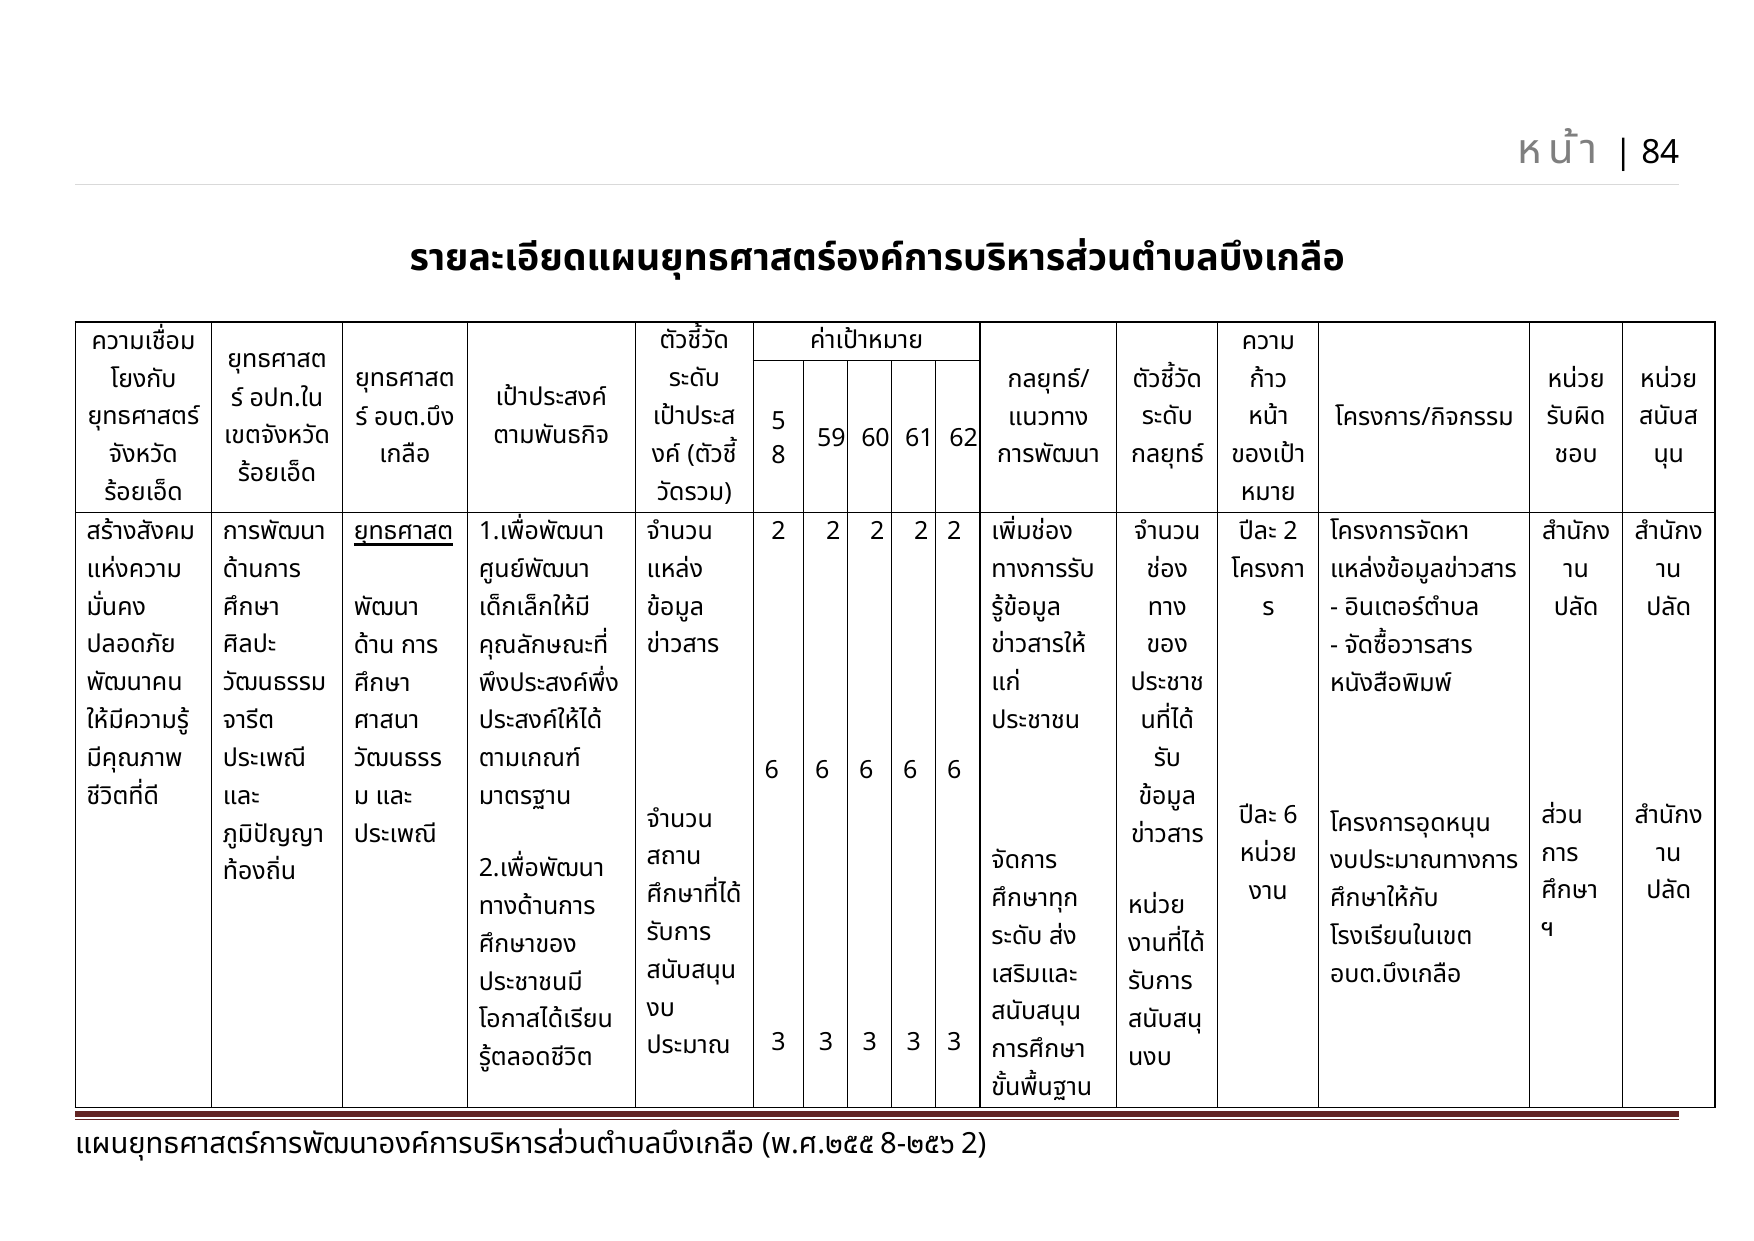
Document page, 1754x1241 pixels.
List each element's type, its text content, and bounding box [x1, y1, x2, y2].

table_cell 2 6 3 [936, 513, 979, 1107]
table_header ตัวชี้วัดระดับ กลยุทธ์ [1117, 323, 1217, 512]
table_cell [1623, 513, 1714, 1107]
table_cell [343, 513, 467, 1107]
table_header เป้าประสงค์ ตามพันธกิจ [468, 323, 635, 512]
table_header หน่วยรับผิดชอบ [1530, 323, 1622, 512]
table_cell 61 [892, 361, 935, 512]
table_cell 2 6 3 [892, 513, 935, 1107]
table_header กลยุทธ์/ แนวทางการพัฒนา [981, 323, 1116, 512]
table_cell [981, 513, 1116, 1107]
table_header ยุทธศาสตร์ อปท.ในเขตจังหวัดร้อยเอ็ด [212, 323, 342, 512]
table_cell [1319, 513, 1529, 1107]
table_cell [212, 513, 342, 1107]
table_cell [1218, 513, 1318, 1107]
table_header ตัวชี้วัดระดับเป้าประสงค์ (ตัวชี้วัดรวม) [636, 323, 753, 512]
table_cell 58 [754, 361, 803, 512]
table_cell 2 6 3 [848, 513, 891, 1107]
table_cell 2 6 3 [804, 513, 847, 1107]
table_header โครงการ/กิจกรรม [1319, 323, 1529, 512]
table_header ความเชื่อมโยงกับยุทธศาสตร์จังหวัดร้อยเอ็ด [76, 323, 211, 512]
table_cell 2 6 3 [754, 513, 803, 1107]
table_header ความก้าว หน้าของเป้าหมาย [1218, 323, 1318, 512]
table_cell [1530, 513, 1622, 1107]
text รายละเอียดแผนยุทธศาสตร์องค์การบริหารส่วนตำบลบึงเกลือ [75, 231, 1679, 287]
table_header ค่าเป้าหมาย [754, 323, 979, 360]
table_header หน่วย สนับสนุน [1623, 323, 1714, 512]
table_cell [468, 513, 635, 1107]
table_cell 60 [848, 361, 891, 512]
table_cell 59 [804, 361, 847, 512]
table_cell 62 [936, 361, 979, 512]
table_header ยุทธศาสตร์ อบต.บึงเกลือ [343, 323, 467, 512]
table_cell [1117, 513, 1217, 1107]
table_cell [636, 513, 753, 1107]
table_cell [76, 513, 211, 1107]
